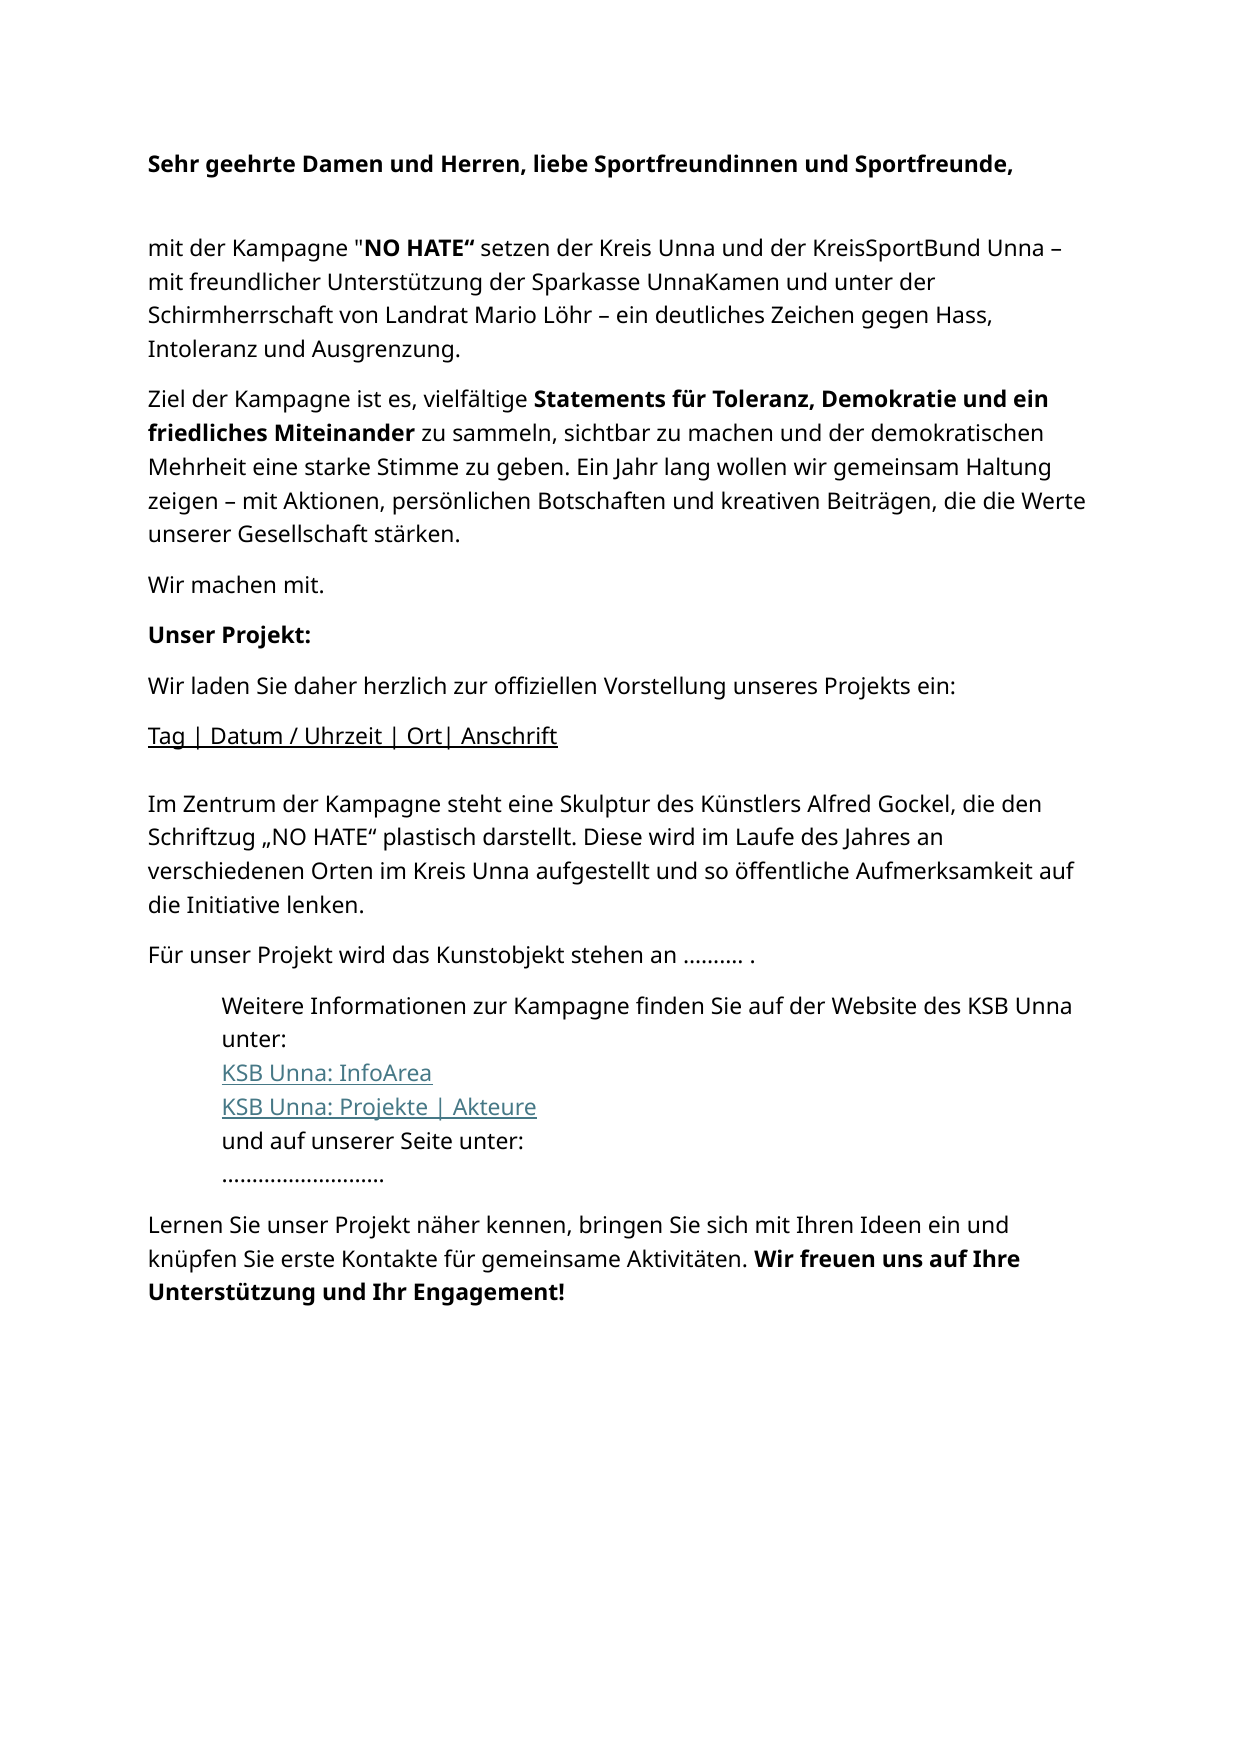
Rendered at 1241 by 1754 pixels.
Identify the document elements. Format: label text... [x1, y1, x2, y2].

text mit der Kampagne "NO HATE“ setzen der Kreis Unna und der KreisSportBund Unna – mit freundlicher Unterstützung der Sparkasse UnnaKamen und unter der Schirmherrschaft von Landrat Mario Löhr – ein deutliches Zeichen gegen Hass, Intoleranz und Ausgrenzung. [148, 198, 1093, 364]
text Sehr geehrte Damen und Herren, liebe Sportfreundinnen und Sportfreunde, [148, 148, 1093, 179]
text Weitere Informationen zur Kampagne finden Sie auf der Website des KSB Unna unter: KSB Unna: InfoArea KSB Unna: Projekte | Akteure und auf unserer Seite unter: ……………………… [221, 990, 1093, 1190]
text Wir machen mit. [148, 569, 1093, 600]
text Lernen Sie unser Projekt näher kennen, bringen Sie sich mit Ihren Ideen ein und knüpfen Sie erste Kontakte für gemeinsame Aktivitäten. Wir freuen uns auf Ihre Unterstützung und Ihr Engagement! [148, 1209, 1093, 1308]
text Für unser Projekt wird das Kunstobjekt stehen an ………. . [148, 939, 1093, 971]
text Wir laden Sie daher herzlich zur offiziellen Vorstellung unseres Projekts ein: [148, 670, 1093, 701]
text Ziel der Kampagne ist es, vielfältige Statements für Toleranz, Demokratie und ein friedliches Miteinander zu sammeln, sichtbar zu machen und der demokratischen Mehrheit eine starke Stimme zu geben. Ein Jahr lang wollen wir gemeinsam Haltung zeigen – mit Aktionen, persönlichen Botschaften und kreativen Beiträgen, die die Werte unserer Gesellschaft stärken. [148, 383, 1093, 550]
text Tag | Datum / Uhrzeit | Ort| Anschrift Im Zentrum der Kampagne steht eine Skulptur des Künstlers Alfred Gockel, die den Schriftzug „NO HATE“ plastisch darstellt. Diese wird im Laufe des Jahres an verschiedenen Orten im Kreis Unna aufgestellt und so öffentliche Aufmerksamkeit auf die Initiative lenken. [148, 720, 1093, 920]
text Unser Projekt: [148, 619, 1093, 651]
